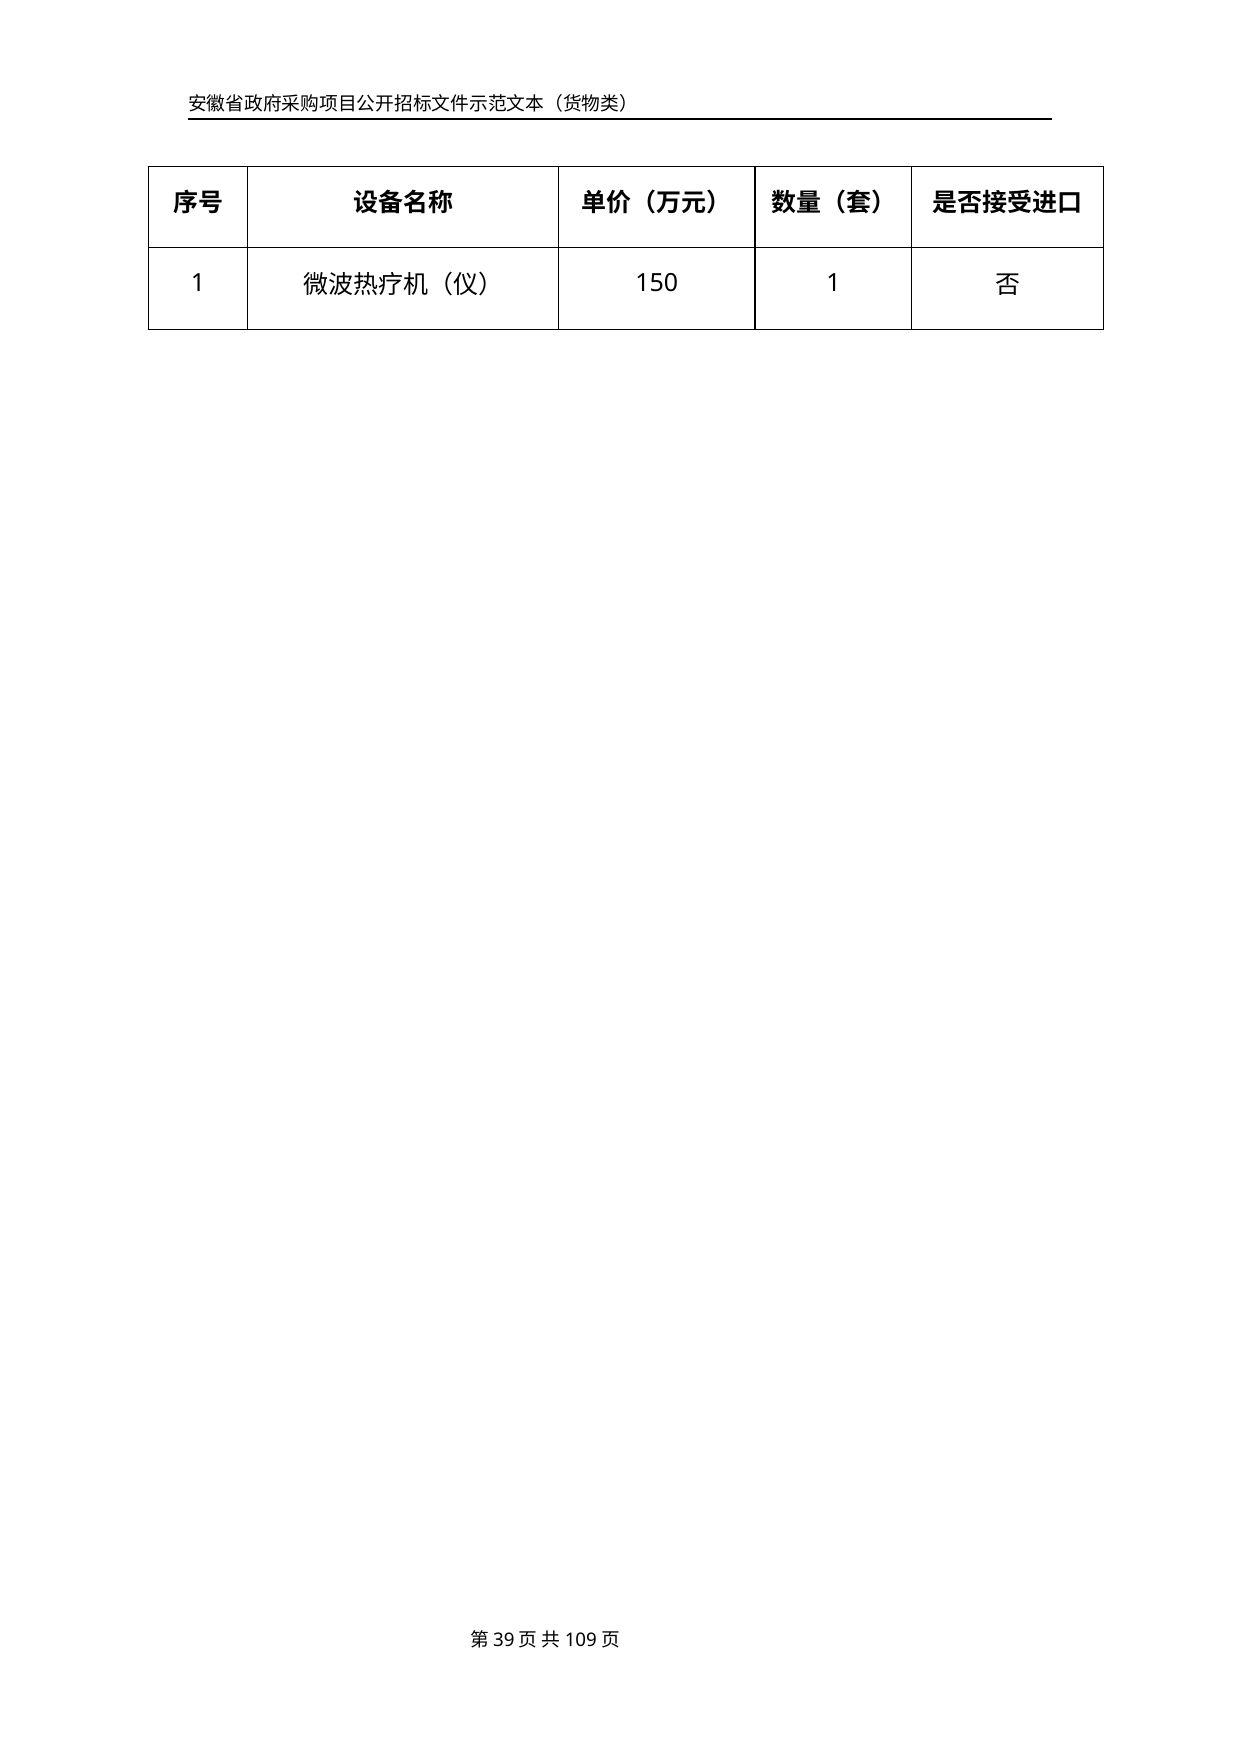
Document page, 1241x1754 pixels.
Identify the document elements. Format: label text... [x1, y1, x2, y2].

table_header 单价（万元） [559, 167, 754, 247]
table_cell 1 [149, 248, 247, 328]
table_cell 1 [756, 248, 911, 328]
table_header 序号 [149, 167, 247, 247]
table_cell 150 [559, 248, 754, 328]
table_cell 微波热疗机（仪） [248, 248, 558, 328]
table_cell 否 [912, 248, 1103, 328]
table_header 设备名称 [248, 167, 558, 247]
table_header 是否接受进口 [912, 167, 1103, 247]
table_header 数量（套） [756, 167, 911, 247]
